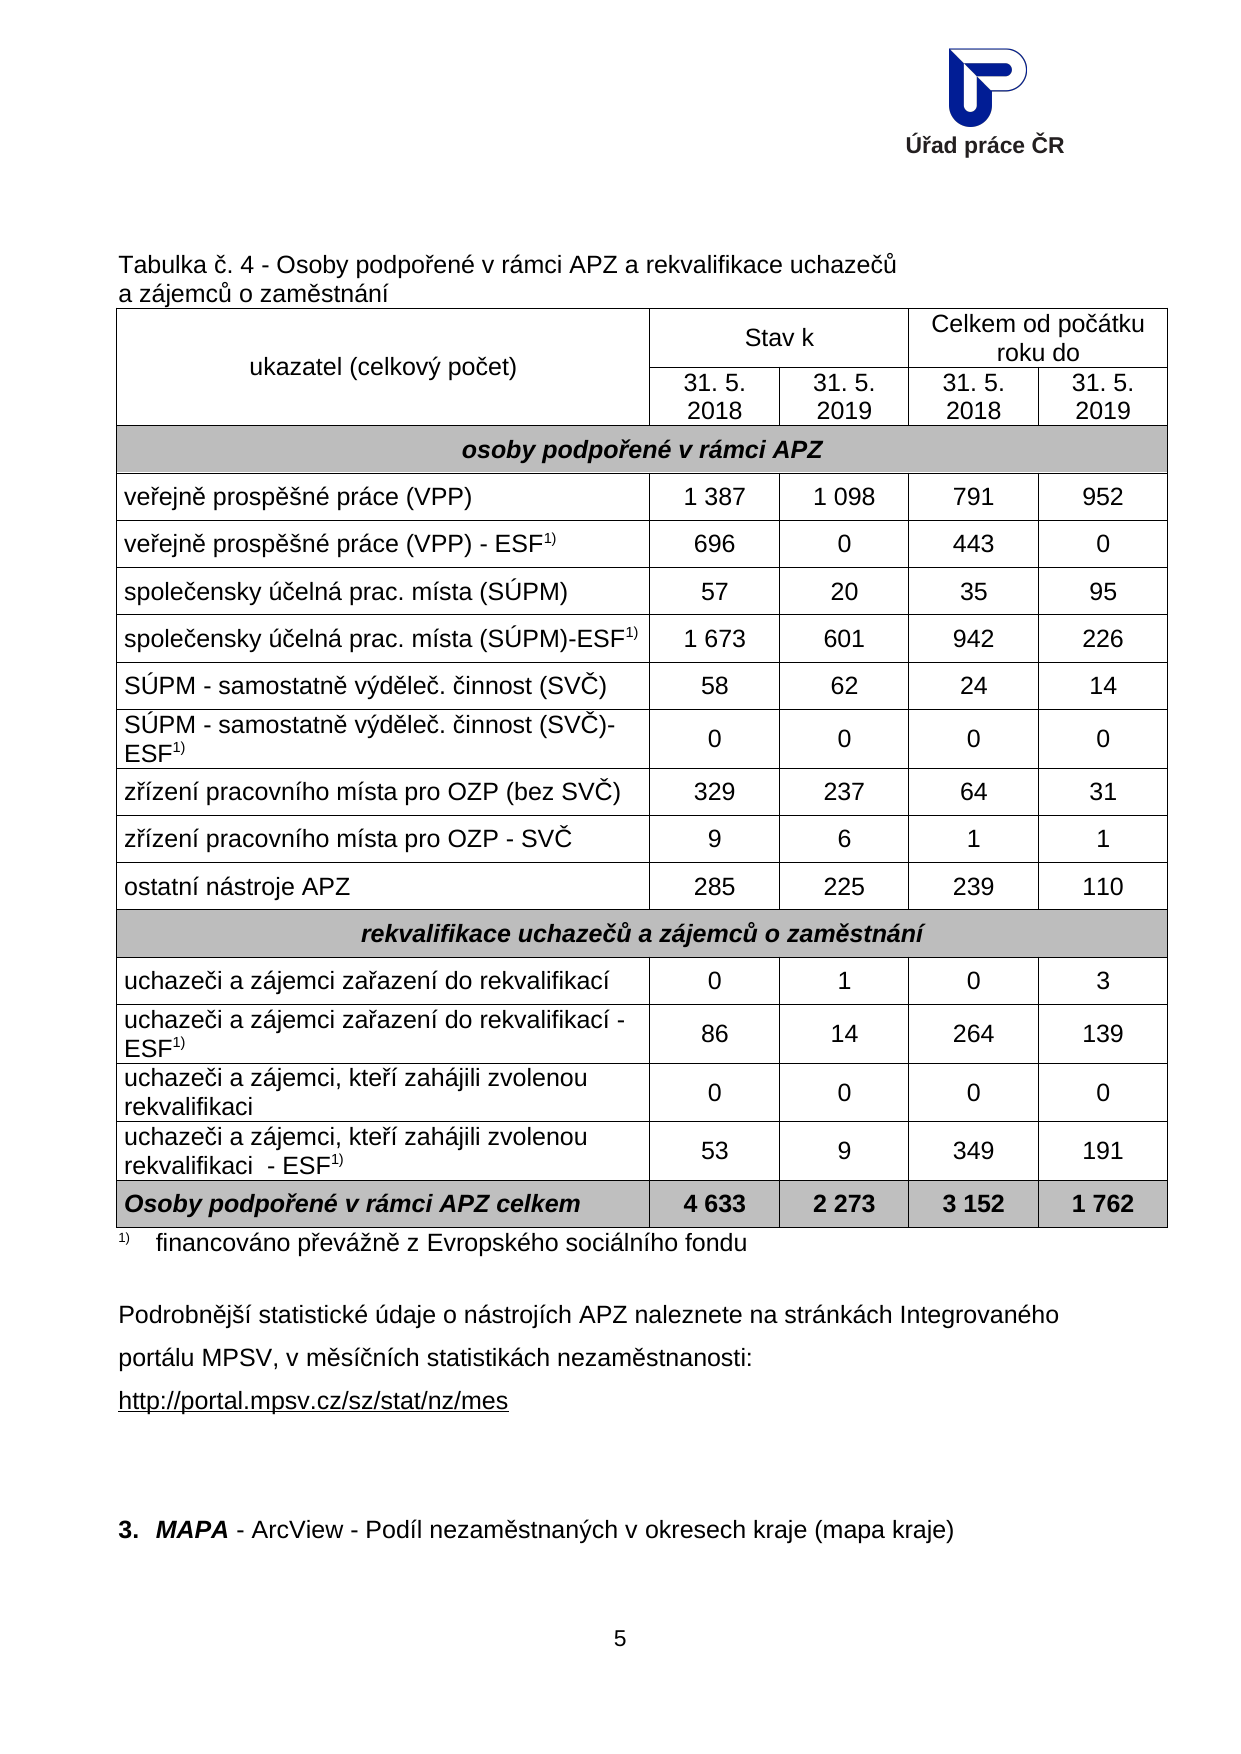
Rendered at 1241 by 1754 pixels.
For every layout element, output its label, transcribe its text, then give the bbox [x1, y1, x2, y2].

table_cell 349 [909, 1122, 1038, 1179]
table_cell 9 [780, 1122, 908, 1179]
table_cell 0 [1039, 521, 1167, 567]
table_cell 53 [650, 1122, 779, 1179]
table_cell 0 [650, 710, 779, 767]
table_cell 0 [780, 710, 908, 767]
table_cell 31. 5. 2018 [650, 368, 779, 425]
table_cell SÚPM - samostatně výděleč. činnost (SVČ)-ESF1) [117, 710, 649, 767]
table_cell 1 [1039, 816, 1167, 862]
table_cell 57 [650, 568, 779, 614]
table_header Celkem od počátku roku do [909, 309, 1167, 367]
table_cell Osoby podpořené v rámci APZ celkem [117, 1181, 649, 1227]
table_cell 225 [780, 863, 908, 909]
table_cell 237 [780, 769, 908, 815]
table_cell 0 [780, 521, 908, 567]
table_cell uchazeči a zájemci zařazení do rekvalifikací [117, 958, 649, 1004]
table_cell 1 387 [650, 474, 779, 520]
table_cell 86 [650, 1005, 779, 1062]
table_header Stav k [650, 309, 908, 367]
table_cell 0 [909, 958, 1038, 1004]
table_cell 14 [780, 1005, 908, 1062]
table_cell 6 [780, 816, 908, 862]
table_cell 0 [780, 1064, 908, 1121]
table_cell 139 [1039, 1005, 1167, 1062]
list MAPA - ArcView - Podíl nezaměstnaných v okresech kraje (mapa kraje) [118, 1515, 1122, 1544]
table_cell veřejně prospěšné práce (VPP) - ESF1) [117, 521, 649, 567]
table_cell 35 [909, 568, 1038, 614]
table_cell 0 [909, 710, 1038, 767]
table_cell 110 [1039, 863, 1167, 909]
table_cell 3 [1039, 958, 1167, 1004]
table_cell 1 673 [650, 615, 779, 662]
table_cell 95 [1039, 568, 1167, 614]
table_cell 1 [780, 958, 908, 1004]
table_cell 31 [1039, 769, 1167, 815]
table_cell 696 [650, 521, 779, 567]
picture [948, 47, 1028, 128]
table_cell 64 [909, 769, 1038, 815]
table_cell veřejně prospěšné práce (VPP) [117, 474, 649, 520]
table_cell ostatní nástroje APZ [117, 863, 649, 909]
table_cell 0 [1039, 1064, 1167, 1121]
table_cell zřízení pracovního místa pro OZP (bez SVČ) [117, 769, 649, 815]
table_cell osoby podpořené v rámci APZ [117, 426, 1167, 472]
table_cell zřízení pracovního místa pro OZP - SVČ [117, 816, 649, 862]
table_cell 9 [650, 816, 779, 862]
table_cell 264 [909, 1005, 1038, 1062]
table_cell 2 273 [780, 1181, 908, 1227]
table_cell 62 [780, 663, 908, 709]
table_cell 329 [650, 769, 779, 815]
table_cell 226 [1039, 615, 1167, 662]
table_cell společensky účelná prac. místa (SÚPM)-ESF1) [117, 615, 649, 662]
table_cell 443 [909, 521, 1038, 567]
table_cell 20 [780, 568, 908, 614]
table_cell 239 [909, 863, 1038, 909]
table_cell 14 [1039, 663, 1167, 709]
table_cell uchazeči a zájemci, kteří zahájili zvolenou rekvalifikaci [117, 1064, 649, 1121]
table_cell 31. 5. 2019 [1039, 368, 1167, 425]
table_cell 942 [909, 615, 1038, 662]
table_cell 791 [909, 474, 1038, 520]
table_header ukazatel (celkový počet) [117, 309, 649, 425]
table_cell 1 [909, 816, 1038, 862]
list financováno převážně z Evropského sociálního fondu [118, 1228, 1122, 1257]
table_cell 31. 5. 2019 [780, 368, 908, 425]
table_cell 191 [1039, 1122, 1167, 1179]
table_cell 58 [650, 663, 779, 709]
table_cell 0 [909, 1064, 1038, 1121]
table_cell 4 633 [650, 1181, 779, 1227]
table_cell 0 [650, 958, 779, 1004]
table_cell 3 152 [909, 1181, 1038, 1227]
table_cell SÚPM - samostatně výděleč. činnost (SVČ) [117, 663, 649, 709]
table_cell 285 [650, 863, 779, 909]
table_cell 601 [780, 615, 908, 662]
table_cell uchazeči a zájemci zařazení do rekvalifikací - ESF1) [117, 1005, 649, 1062]
table_cell uchazeči a zájemci, kteří zahájili zvolenou rekvalifikaci - ESF1) [117, 1122, 649, 1179]
table_cell 952 [1039, 474, 1167, 520]
text Tabulka č. 4 - Osoby podpořené v rámci APZ a rekvalifikace uchazečů a zájemců o zaměstnání [118, 250, 1122, 307]
table_cell 0 [650, 1064, 779, 1121]
table_cell rekvalifikace uchazečů a zájemců o zaměstnání [117, 910, 1167, 957]
table_cell 24 [909, 663, 1038, 709]
text Podrobnější statistické údaje o nástrojích APZ naleznete na stránkách Integrovaného portálu MPSV, v měsíčních statistikách nezaměstnanosti: http://portal.mpsv.cz/sz/stat/nz/mes [118, 1300, 1122, 1415]
table_cell 31. 5. 2018 [909, 368, 1038, 425]
table_cell 1 762 [1039, 1181, 1167, 1227]
table_cell společensky účelná prac. místa (SÚPM) [117, 568, 649, 614]
table_cell 0 [1039, 710, 1167, 767]
table_cell 1 098 [780, 474, 908, 520]
